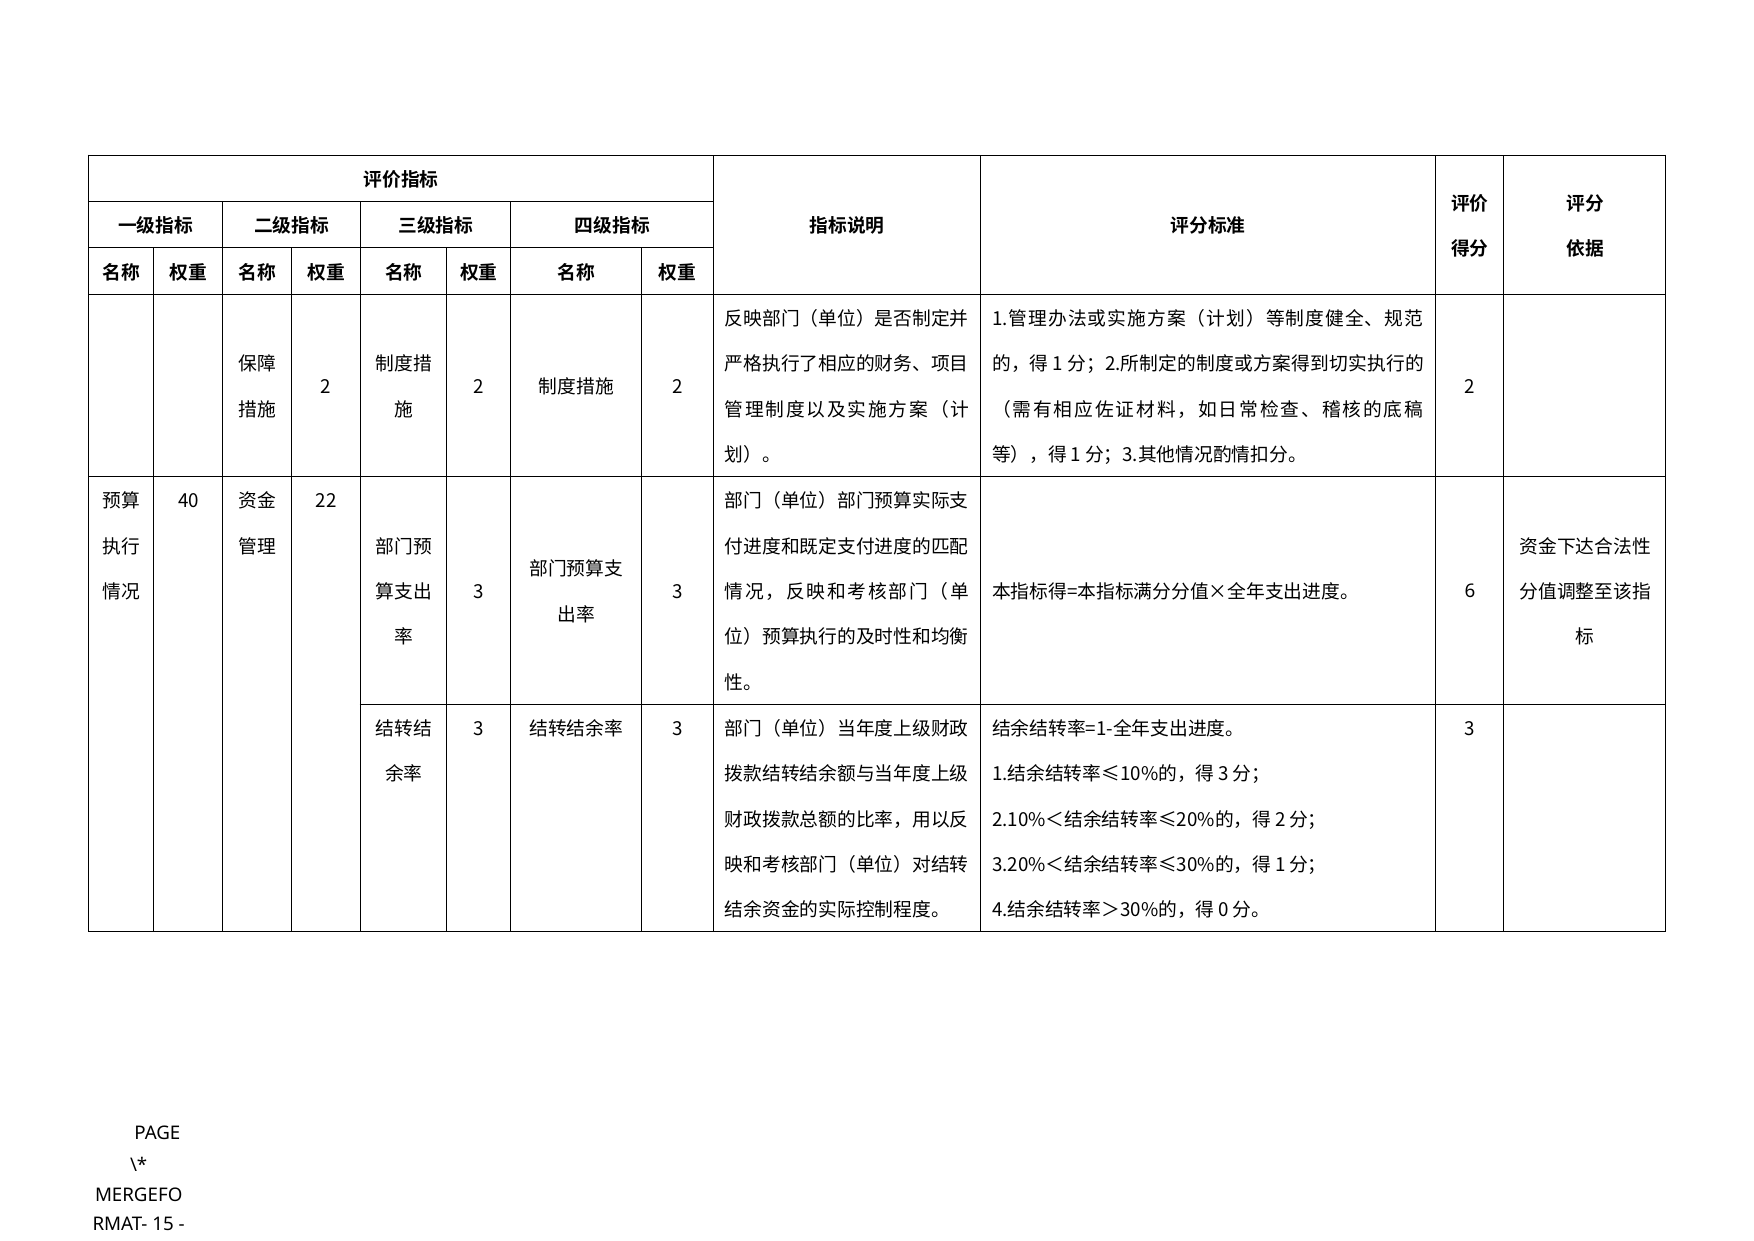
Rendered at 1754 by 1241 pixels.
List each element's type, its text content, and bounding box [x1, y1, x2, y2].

table_cell 2 [447, 295, 510, 476]
table_cell 制度措施 [511, 295, 641, 476]
table_cell 三级指标 [361, 202, 510, 247]
table_cell 反映部门（单位）是否制定并严格执行了相应的财务、项目管理制度以及实施方案（计划）。 [714, 295, 980, 476]
table_cell 3 [447, 705, 510, 931]
table_cell 1.管理办法或实施方案（计划）等制度健全、规范的，得1分；2.所制定的制度或方案得到切实执行的（需有相应佐证材料，如日常检查、稽核的底稿等），得1分；3.其他情况酌情扣分。 [981, 295, 1435, 476]
table_cell 部门预算支出率 [511, 477, 641, 703]
table_cell 制度措施 [361, 295, 446, 476]
table_cell 40 [154, 477, 222, 931]
table_cell 名称 [511, 248, 641, 294]
table_cell [1504, 295, 1665, 476]
table_header 评分 依据 [1504, 156, 1665, 294]
table_cell 一级指标 [89, 202, 222, 247]
table_cell 3 [1436, 705, 1503, 931]
table_cell 部门（单位）部门预算实际支付进度和既定支付进度的匹配情况，反映和考核部门（单位）预算执行的及时性和均衡性。 [714, 477, 980, 703]
table_cell 名称 [89, 248, 153, 294]
table_cell 保障措施 [223, 295, 291, 476]
table_cell 部门（单位）当年度上级财政拨款结转结余额与当年度上级财政拨款总额的比率，用以反映和考核部门（单位）对结转结余资金的实际控制程度。 [714, 705, 980, 931]
table_header 评价 得分 [1436, 156, 1503, 294]
table_cell 权重 [292, 248, 360, 294]
table_cell 2 [1436, 295, 1503, 476]
table_cell 2 [642, 295, 713, 476]
table_cell 资金 管理 [223, 477, 291, 931]
table_cell 四级指标 [511, 202, 713, 247]
table_cell 权重 [154, 248, 222, 294]
table_cell 结转结余率 [361, 705, 446, 931]
table_cell 6 [1436, 477, 1503, 703]
table_cell 22 [292, 477, 360, 931]
table_cell 2 [292, 295, 360, 476]
table_cell 权重 [447, 248, 510, 294]
table_cell 资金下达合法性分值调整至该指标 [1504, 477, 1665, 703]
table_cell 本指标得=本指标满分分值×全年支出进度。 [981, 477, 1435, 703]
table_cell 结转结余率 [511, 705, 641, 931]
table_header 指标说明 [714, 156, 980, 294]
table_cell 3 [642, 705, 713, 931]
table_cell 3 [447, 477, 510, 703]
table_cell 结余结转率=1-全年支出进度。 1.结余结转率≤10%的，得3分； 2.10%＜结余结转率≤20%的，得2分； 3.20%＜结余结转率≤30%的，得1分； 4.结余结转率＞30%的，得0分。 [981, 705, 1435, 931]
table_cell 部门预算支出率 [361, 477, 446, 703]
table_cell 名称 [223, 248, 291, 294]
table_cell 名称 [361, 248, 446, 294]
table_header 评价指标 [89, 156, 713, 201]
table_header 评分标准 [981, 156, 1435, 294]
table_cell 权重 [642, 248, 713, 294]
table_cell [1504, 705, 1665, 931]
table_cell 二级指标 [223, 202, 360, 247]
table_cell 预算 执行 情况 [89, 477, 153, 931]
table_cell 3 [642, 477, 713, 703]
